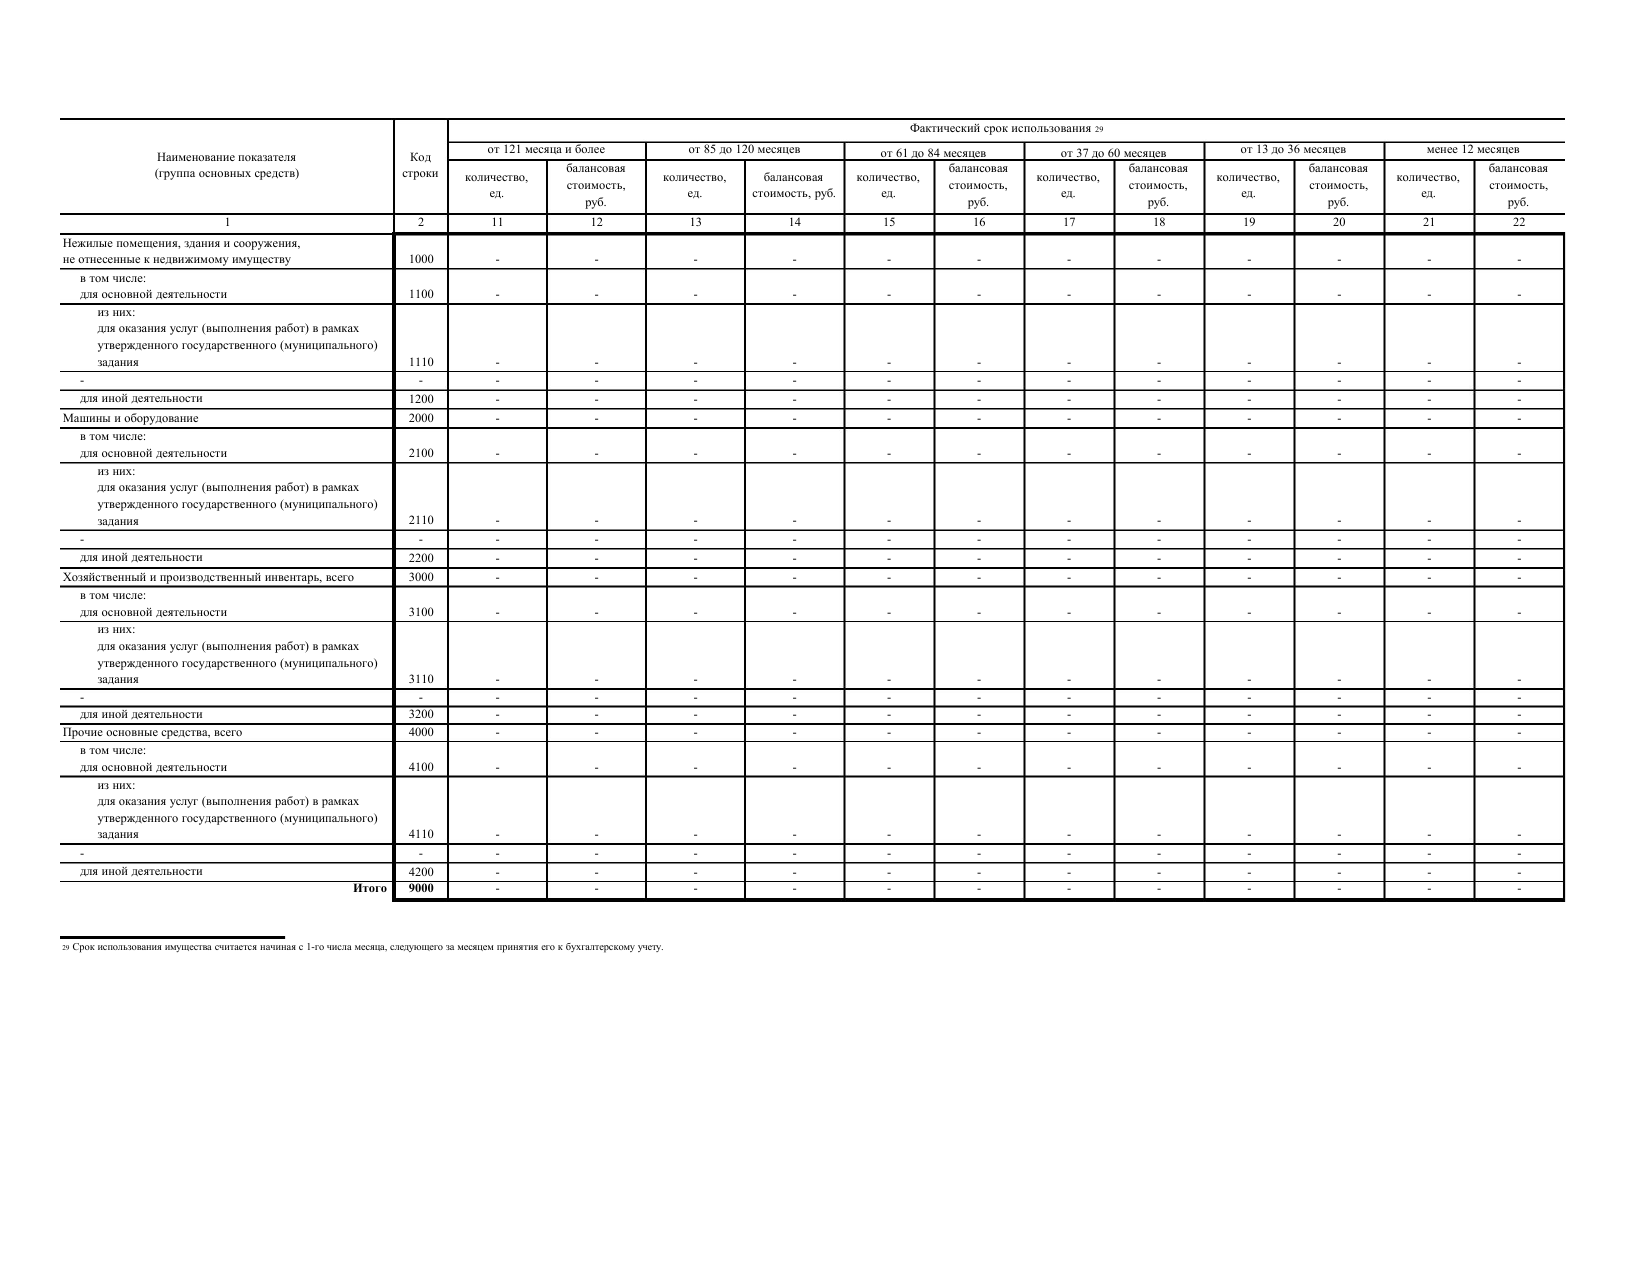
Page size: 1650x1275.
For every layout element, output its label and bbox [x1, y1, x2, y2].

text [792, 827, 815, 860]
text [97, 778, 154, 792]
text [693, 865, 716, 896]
picture [60, 118, 1566, 902]
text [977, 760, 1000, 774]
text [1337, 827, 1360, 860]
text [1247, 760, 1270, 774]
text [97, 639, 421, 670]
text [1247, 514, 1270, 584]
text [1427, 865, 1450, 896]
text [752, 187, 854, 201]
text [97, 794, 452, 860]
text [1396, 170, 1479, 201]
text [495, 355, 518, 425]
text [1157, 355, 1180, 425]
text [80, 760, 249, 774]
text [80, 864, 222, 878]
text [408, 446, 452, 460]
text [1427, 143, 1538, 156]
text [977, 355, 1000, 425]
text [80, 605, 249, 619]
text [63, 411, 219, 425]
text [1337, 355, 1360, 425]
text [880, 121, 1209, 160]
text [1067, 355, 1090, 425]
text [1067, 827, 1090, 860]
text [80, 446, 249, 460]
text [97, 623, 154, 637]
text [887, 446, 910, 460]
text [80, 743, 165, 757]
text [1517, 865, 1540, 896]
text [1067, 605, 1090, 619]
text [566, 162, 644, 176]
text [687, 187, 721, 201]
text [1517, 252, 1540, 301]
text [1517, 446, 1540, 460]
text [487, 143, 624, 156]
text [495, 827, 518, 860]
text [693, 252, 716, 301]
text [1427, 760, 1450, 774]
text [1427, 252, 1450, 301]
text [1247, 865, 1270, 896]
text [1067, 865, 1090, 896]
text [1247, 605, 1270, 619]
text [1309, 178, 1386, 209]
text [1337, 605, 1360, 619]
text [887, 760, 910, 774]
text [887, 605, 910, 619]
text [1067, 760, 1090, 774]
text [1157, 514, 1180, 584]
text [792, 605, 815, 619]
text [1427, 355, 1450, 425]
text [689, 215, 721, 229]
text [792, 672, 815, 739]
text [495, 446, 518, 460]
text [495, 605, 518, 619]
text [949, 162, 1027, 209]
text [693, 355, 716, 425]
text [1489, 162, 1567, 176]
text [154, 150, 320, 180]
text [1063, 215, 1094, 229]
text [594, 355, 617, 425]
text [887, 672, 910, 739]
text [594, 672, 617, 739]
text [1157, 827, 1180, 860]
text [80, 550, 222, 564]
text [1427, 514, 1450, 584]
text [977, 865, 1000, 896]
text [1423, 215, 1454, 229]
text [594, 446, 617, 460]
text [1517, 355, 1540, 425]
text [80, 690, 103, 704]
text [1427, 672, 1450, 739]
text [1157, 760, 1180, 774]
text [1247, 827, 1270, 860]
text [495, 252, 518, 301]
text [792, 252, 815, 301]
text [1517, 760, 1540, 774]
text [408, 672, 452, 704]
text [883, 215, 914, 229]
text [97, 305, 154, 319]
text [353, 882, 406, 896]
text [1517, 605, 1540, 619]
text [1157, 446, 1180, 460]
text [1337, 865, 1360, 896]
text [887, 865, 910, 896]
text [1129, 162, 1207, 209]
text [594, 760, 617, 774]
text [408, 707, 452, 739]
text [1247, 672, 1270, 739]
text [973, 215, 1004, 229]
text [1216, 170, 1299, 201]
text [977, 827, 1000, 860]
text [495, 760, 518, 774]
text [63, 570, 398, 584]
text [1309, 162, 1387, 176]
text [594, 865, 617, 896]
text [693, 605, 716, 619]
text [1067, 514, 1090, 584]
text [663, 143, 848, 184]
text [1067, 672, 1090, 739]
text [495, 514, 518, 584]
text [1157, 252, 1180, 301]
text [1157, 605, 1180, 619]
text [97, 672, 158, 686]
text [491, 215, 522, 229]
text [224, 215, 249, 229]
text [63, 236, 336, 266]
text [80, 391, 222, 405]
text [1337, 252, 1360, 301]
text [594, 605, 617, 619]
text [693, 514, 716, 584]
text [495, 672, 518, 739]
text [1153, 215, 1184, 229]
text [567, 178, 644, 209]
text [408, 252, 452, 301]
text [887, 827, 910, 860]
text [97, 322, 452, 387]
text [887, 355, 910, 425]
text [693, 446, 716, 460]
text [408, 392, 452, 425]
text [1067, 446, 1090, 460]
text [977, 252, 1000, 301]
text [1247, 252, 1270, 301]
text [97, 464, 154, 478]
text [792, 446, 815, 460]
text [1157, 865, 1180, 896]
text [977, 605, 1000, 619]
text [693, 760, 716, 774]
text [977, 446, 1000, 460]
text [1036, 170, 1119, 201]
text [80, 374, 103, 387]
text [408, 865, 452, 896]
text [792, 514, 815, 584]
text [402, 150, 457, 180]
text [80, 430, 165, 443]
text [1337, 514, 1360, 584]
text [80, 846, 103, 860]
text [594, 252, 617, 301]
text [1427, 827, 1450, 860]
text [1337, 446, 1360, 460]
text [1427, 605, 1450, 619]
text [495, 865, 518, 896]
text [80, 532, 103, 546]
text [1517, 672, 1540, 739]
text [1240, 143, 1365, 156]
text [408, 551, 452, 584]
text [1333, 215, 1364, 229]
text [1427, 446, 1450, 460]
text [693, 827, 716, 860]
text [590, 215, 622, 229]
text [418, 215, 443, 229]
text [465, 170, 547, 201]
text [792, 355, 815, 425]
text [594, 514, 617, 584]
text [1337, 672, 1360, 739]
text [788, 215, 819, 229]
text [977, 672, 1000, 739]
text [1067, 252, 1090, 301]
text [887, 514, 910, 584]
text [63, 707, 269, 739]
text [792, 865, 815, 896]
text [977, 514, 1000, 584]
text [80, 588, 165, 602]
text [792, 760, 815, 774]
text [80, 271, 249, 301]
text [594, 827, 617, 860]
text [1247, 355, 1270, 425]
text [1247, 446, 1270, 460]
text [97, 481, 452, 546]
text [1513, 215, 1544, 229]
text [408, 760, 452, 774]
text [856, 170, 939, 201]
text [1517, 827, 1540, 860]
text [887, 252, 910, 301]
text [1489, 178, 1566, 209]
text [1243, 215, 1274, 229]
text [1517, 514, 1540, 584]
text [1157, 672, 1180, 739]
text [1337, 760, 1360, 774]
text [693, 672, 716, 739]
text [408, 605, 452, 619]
